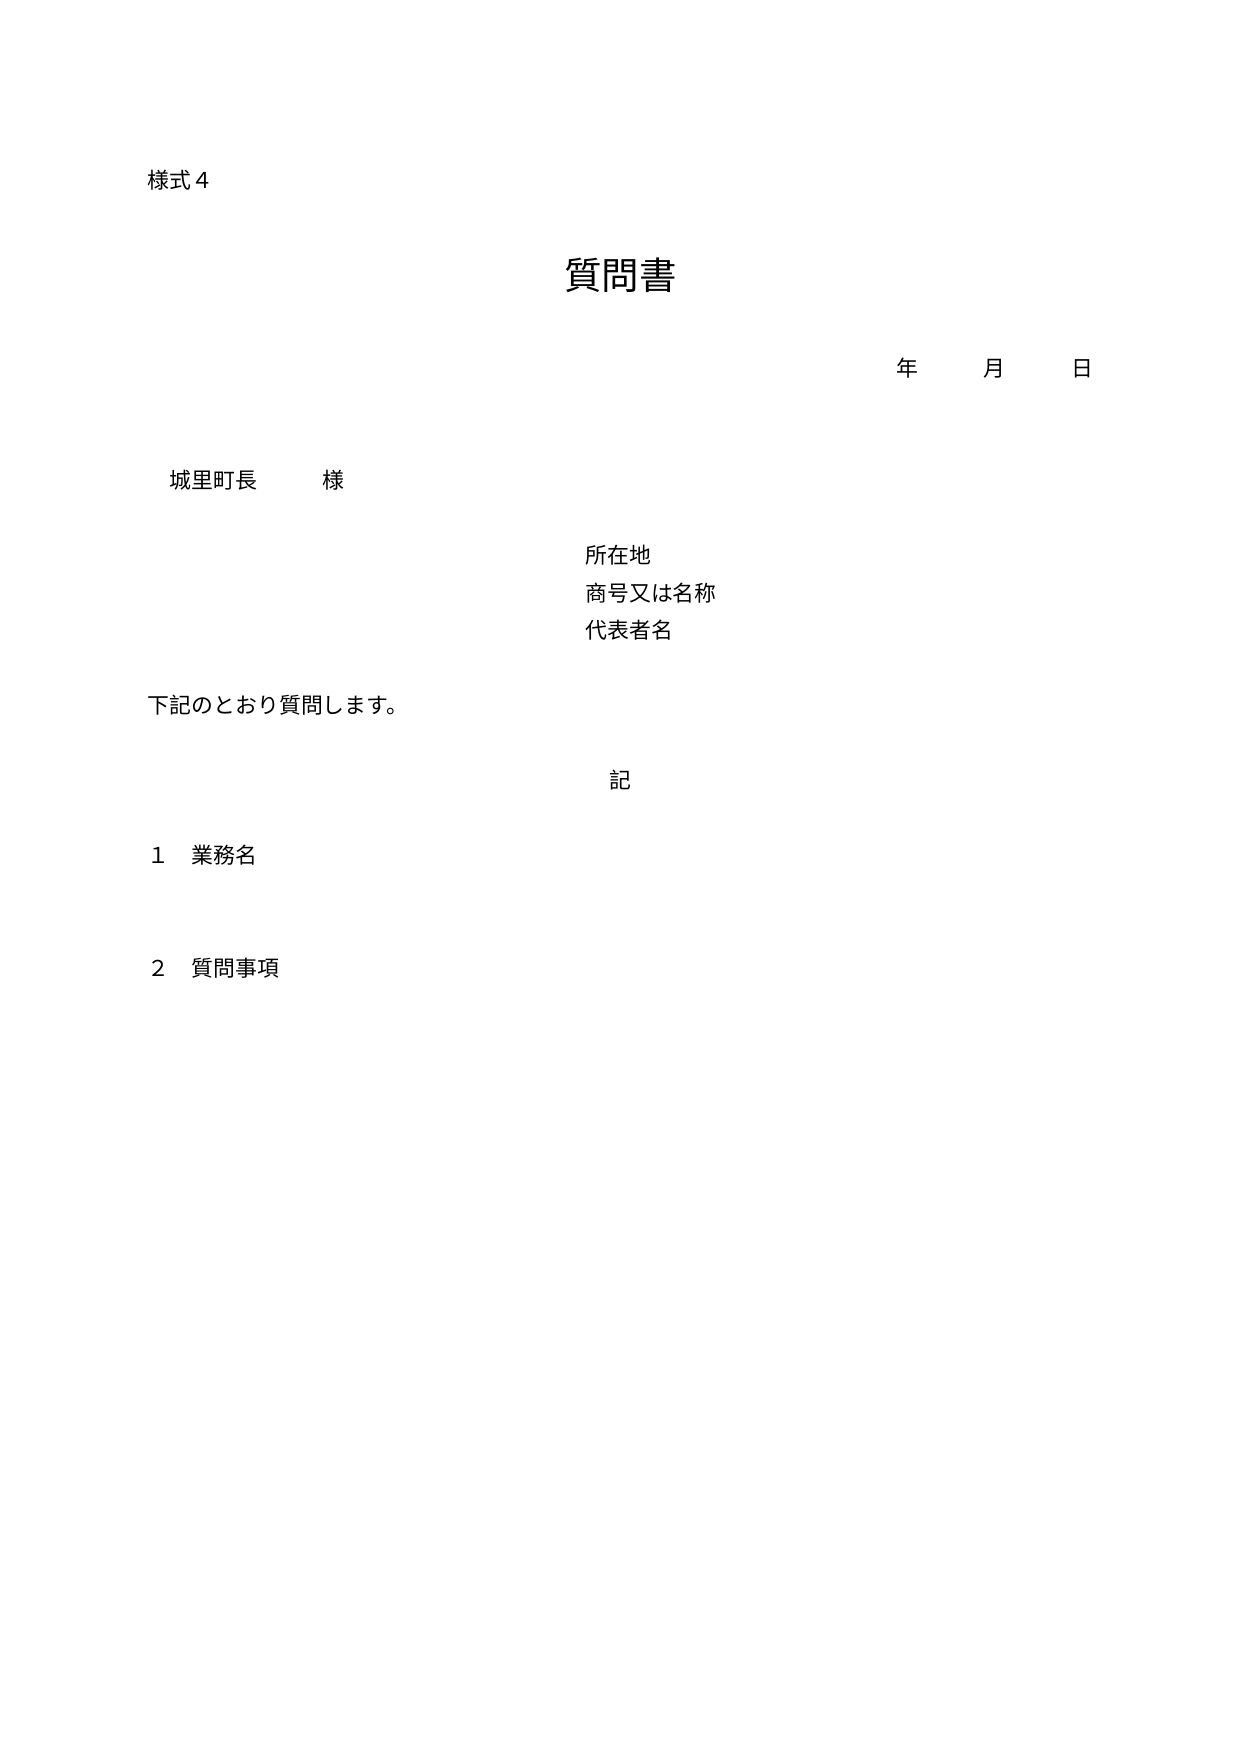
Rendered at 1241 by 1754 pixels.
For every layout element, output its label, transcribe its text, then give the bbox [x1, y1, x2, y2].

text 年 月 日 [148, 348, 1093, 385]
text 記 [148, 760, 1093, 798]
text 所在地 [148, 535, 1093, 573]
text 代表者名 [148, 610, 1093, 648]
text １ 業務名 [148, 835, 1093, 873]
text ２ 質問事項 [148, 948, 1093, 985]
text 商号又は名称 [148, 573, 1093, 610]
text 様式４ [148, 160, 1093, 198]
text 質問書 [148, 235, 1093, 310]
text 城里町長 様 [148, 460, 1093, 498]
text 下記のとおり質問します。 [148, 685, 1093, 723]
